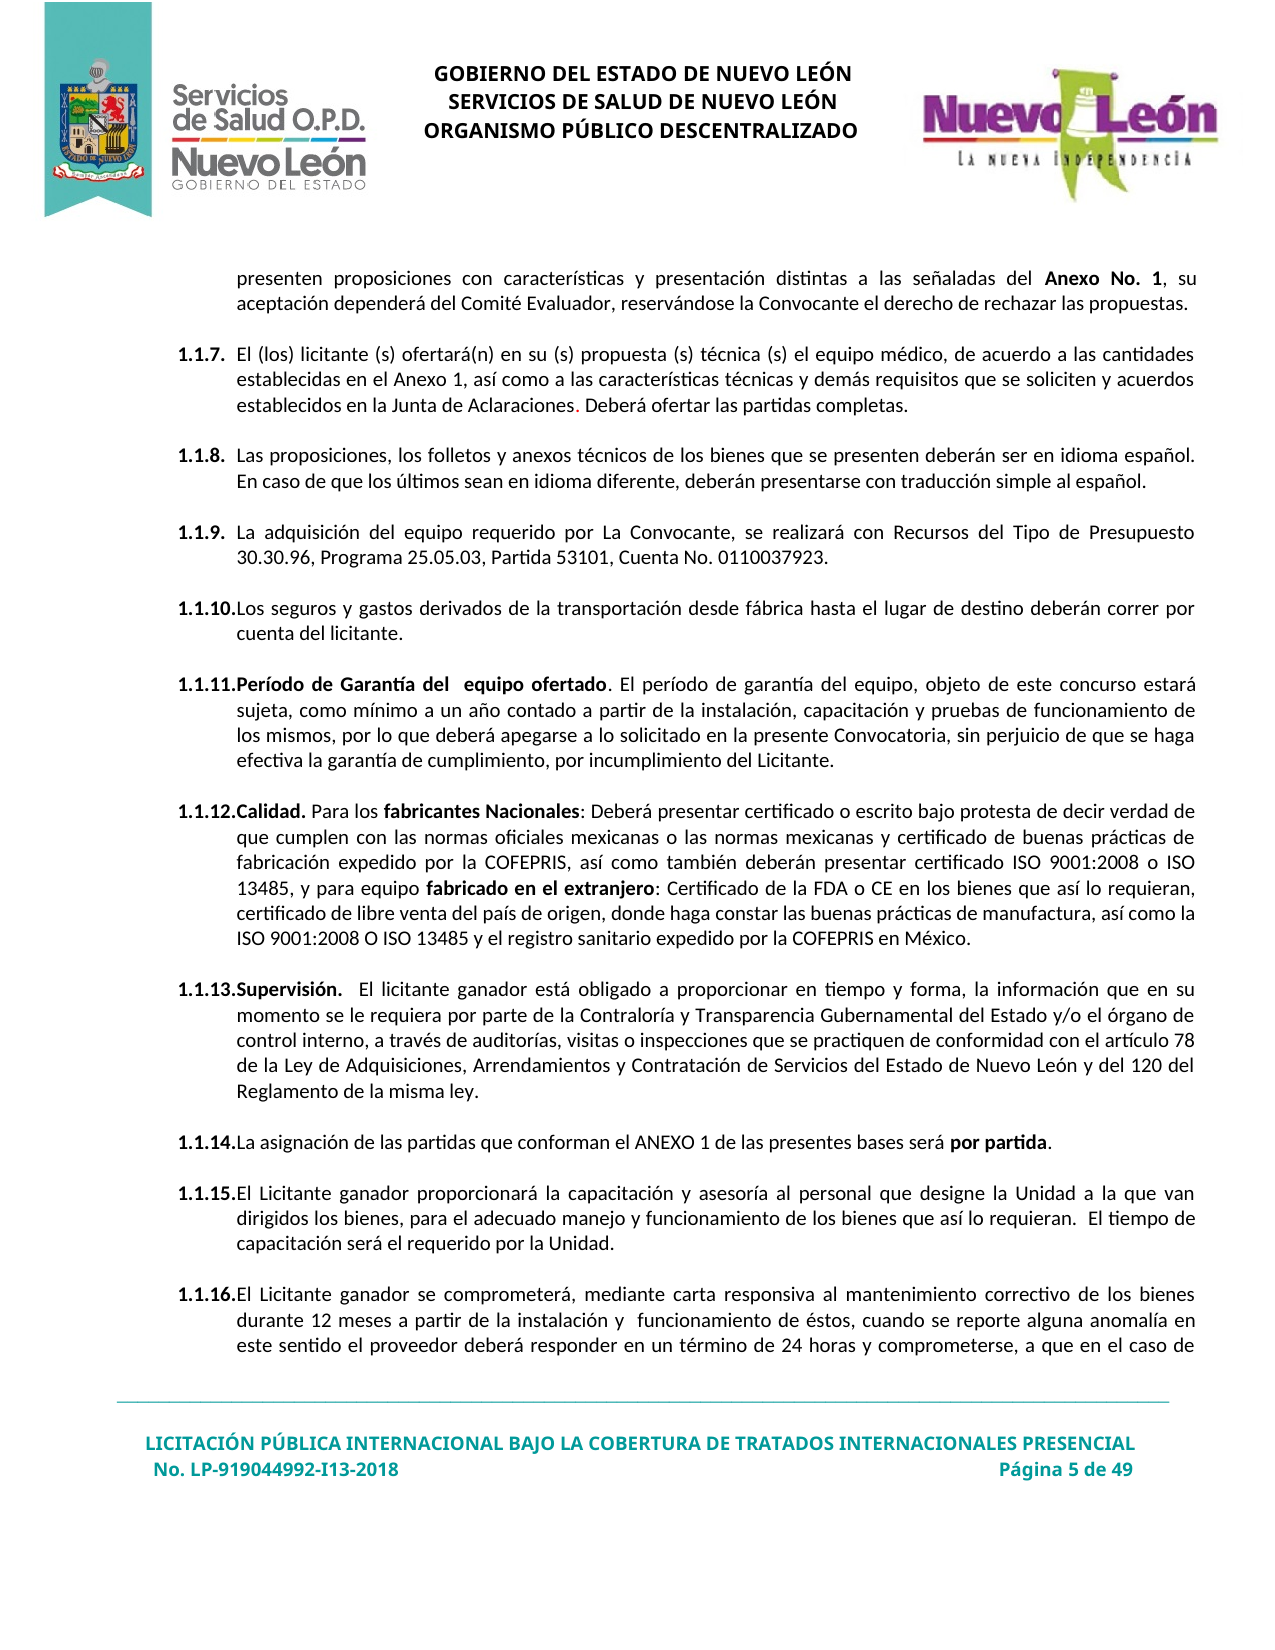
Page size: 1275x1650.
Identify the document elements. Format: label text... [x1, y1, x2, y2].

list La asignación de las partidas que conforman el ANEXO 1 de las presentes bases será por partida. [177, 1129, 1197, 1154]
list Período de Garantía del equipo ofertado. El período de garantía del equipo, objeto de este concurso estará sujeta, como mínimo a un año contado a partir de la instalación, capacitación y pruebas de funcionamiento de los mismos, por lo que deberá apegarse a lo solicitado en la presente Convocatoria, sin perjuicio de que se haga efectiva la garantía de cumplimiento, por incumplimiento del Licitante. [177, 671, 1197, 773]
picture [15, 2, 1249, 229]
list Supervisión. El licitante ganador está obligado a proporcionar en tiempo y forma, la información que en su momento se le requiera por parte de la Contraloría y Transparencia Gubernamental del Estado y/o el órgano de control interno, a través de auditorías, visitas o inspecciones que se practiquen de conformidad con el artículo 78 de la Ley de Adquisiciones, Arrendamientos y Contratación de Servicios del Estado de Nuevo León y del 120 del Reglamento de la misma ley. [177, 976, 1197, 1103]
list La adquisición del equipo requerido por La Convocante, se realizará con Recursos del Tipo de Presupuesto 30.30.96, Programa 25.05.03, Partida 53101, Cuenta No. 0110037923. [177, 519, 1197, 570]
list El (los) licitante (s) ofertará(n) en su (s) propuesta (s) técnica (s) el equipo médico, de acuerdo a las cantidades establecidas en el Anexo 1, así como a las características técnicas y demás requisitos que se soliciten y acuerdos establecidos en la Junta de Aclaraciones. Deberá ofertar las partidas completas. [177, 341, 1197, 417]
list Calidad. Para los fabricantes Nacionales: Deberá presentar certificado o escrito bajo protesta de decir verdad de que cumplen con las normas oficiales mexicanas o las normas mexicanas y certificado de buenas prácticas de fabricación expedido por la COFEPRIS, así como también deberán presentar certificado ISO 9001:2008 o ISO 13485, y para equipo fabricado en el extranjero: Certificado de la FDA o CE en los bienes que así lo requieran, certificado de libre venta del país de origen, donde haga constar las buenas prácticas de manufactura, así como la ISO 9001:2008 O ISO 13485 y el registro sanitario expedido por la COFEPRIS en México. [177, 798, 1197, 951]
list Los seguros y gastos derivados de la transportación desde fábrica hasta el lugar de destino deberán correr por cuenta del licitante. [177, 595, 1197, 646]
list Las proposiciones, los folletos y anexos técnicos de los bienes que se presenten deberán ser en idioma español. En caso de que los últimos sean en idioma diferente, deberán presentarse con traducción simple al español. [177, 443, 1197, 493]
list El Licitante ganador proporcionará la capacitación y asesoría al personal que designe la Unidad a la que van dirigidos los bienes, para el adecuado manejo y funcionamiento de los bienes que así lo requieran. El tiempo de capacitación será el requerido por la Unidad. [177, 1180, 1197, 1256]
